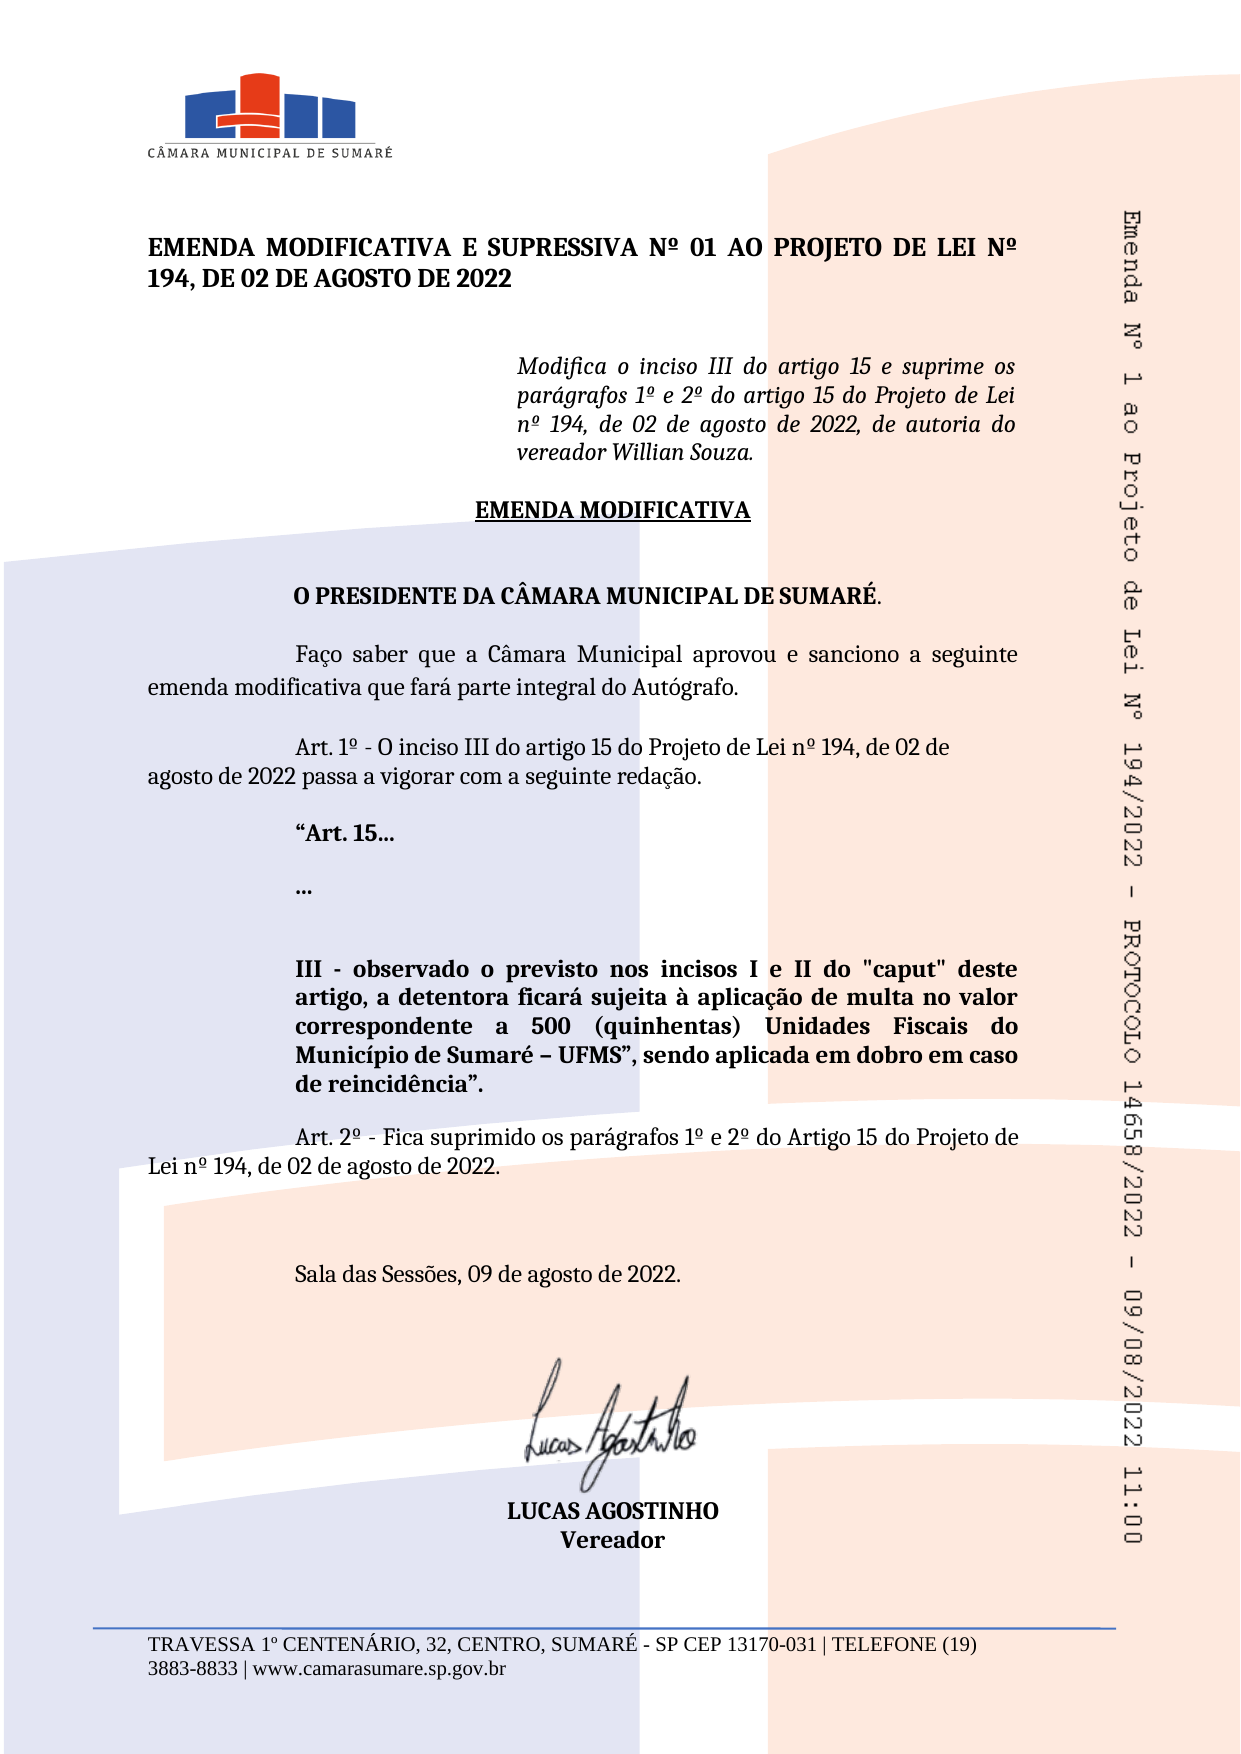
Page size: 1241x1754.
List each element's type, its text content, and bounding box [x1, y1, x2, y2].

text Vereador [148, 1526, 1078, 1554]
picture [1098, 205, 1161, 1549]
text Modifica o inciso III do artigo 15 e suprime os parágrafos 1º e 2º do artigo 15 do Projeto de Lei nº 194, de 02 de agosto de 2022, de autoria do vereador Willian Souza. [517, 352, 1019, 467]
text Art. 1º - O inciso III do artigo 15 do Projeto de Lei nº 194, de 02 de agosto de 2022 passa a vigorar com a seguinte redação. [148, 733, 1019, 791]
text Faço saber que a Câmara Municipal aprovou e sanciono a seguinte emenda modificativa que fará parte integral do Autógrafo. [148, 639, 1019, 701]
text O PRESIDENTE DA CÂMARA MUNICIPAL DE SUMARÉ. [148, 582, 1019, 611]
text Art. 2º - Fica suprimido os parágrafos 1º e 2º do Artigo 15 do Projeto de Lei nº 194, de 02 de agosto de 2022. [148, 1123, 1019, 1181]
text III - observado o previsto nos incisos I e II do "caput" deste artigo, a detentora ficará sujeita à aplicação de multa no valor correspondente a 500 (quinhentas) Unidades Fiscais do Município de Sumaré – UFMS”, sendo aplicada em dobro em caso de reincidência”. [295, 954, 1019, 1098]
picture [147, 73, 394, 160]
text “Art. 15... [148, 819, 1019, 848]
picture [487, 1348, 738, 1497]
text EMENDA MODIFICATIVA [148, 496, 1078, 524]
text EMENDA MODIFICATIVA E SUPRESSIVA Nº 01 AO PROJETO DE LEI Nº 194, DE 02 DE AGOSTO DE 2022 [148, 232, 1019, 294]
text LUCAS AGOSTINHO [148, 1497, 1078, 1526]
text ... [148, 872, 1019, 901]
subtitle Sala das Sessões, 09 de agosto de 2022. [221, 1259, 1078, 1288]
